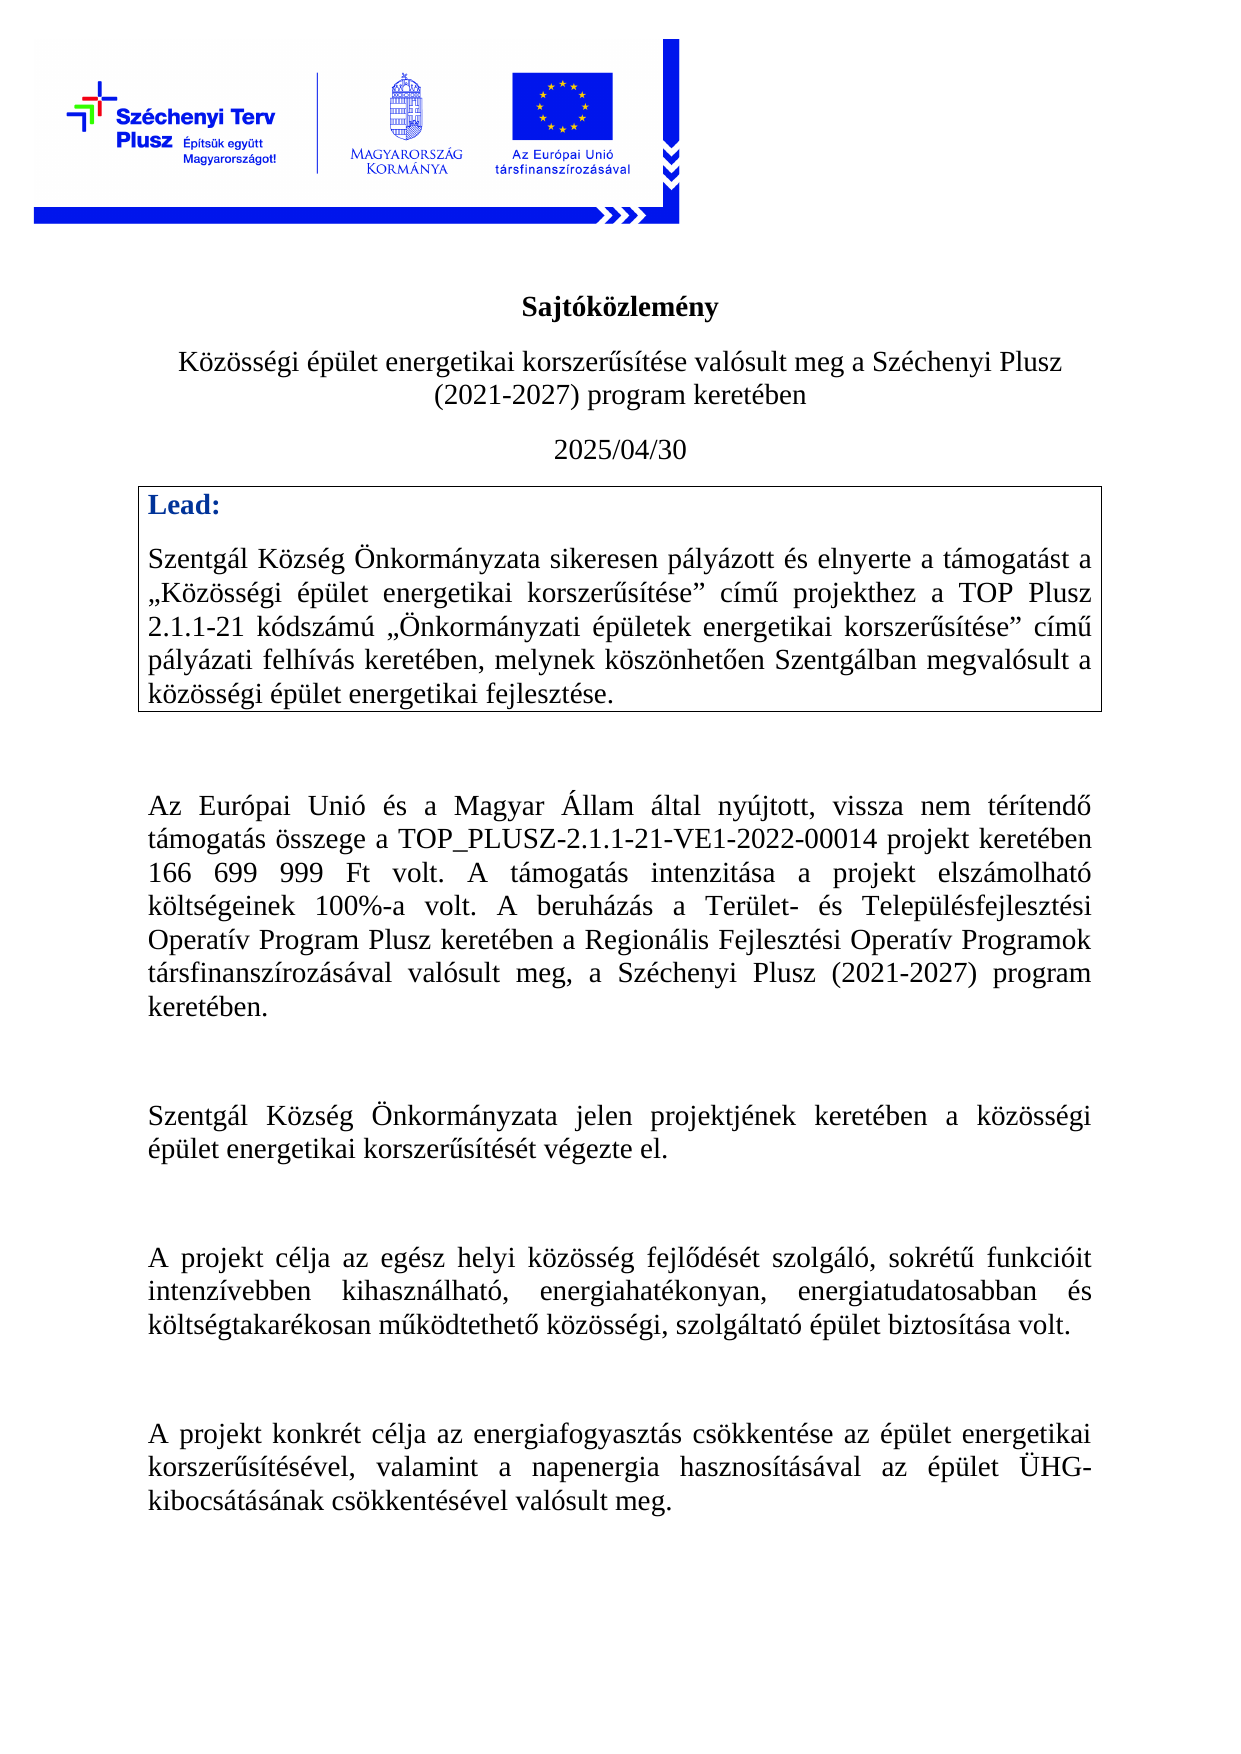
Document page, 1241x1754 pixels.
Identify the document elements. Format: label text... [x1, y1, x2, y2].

picture [33, 39, 680, 224]
text Sajtóközlemény [148, 289, 1092, 323]
text A projekt célja az egész helyi közösség fejlődését szolgáló, sokrétű funkcióit intenzívebben kihasználható, energiahatékonyan, energiatudatosabban és költségtakarékosan működtethető közösségi, szolgáltató épület biztosítása volt. [148, 1240, 1092, 1341]
text Az Európai Unió és a Magyar Állam által nyújtott, vissza nem térítendő támogatás összege a TOP_PLUSZ-2.1.1-21-VE1-2022-00014 projekt keretében 166 699 999 Ft volt. A támogatás intenzitása a projekt elszámolható költségeinek 100%-a volt. A beruházás a Terület- és Településfejlesztési Operatív Program Plusz keretében a Regionális Fejlesztési Operatív Programok társfinanszírozásával valósult meg, a Széchenyi Plusz (2021-2027) program keretében. [148, 788, 1092, 1022]
text A projekt konkrét célja az energiafogyasztás csökkentése az épület energetikai korszerűsítésével, valamint a napenergia hasznosításával az épület ÜHG-kibocsátásának csökkentésével valósult meg. [148, 1416, 1092, 1516]
text Lead: [139, 487, 1101, 521]
text Szentgál Község Önkormányzata sikeresen pályázott és elnyerte a támogatást a „Közösségi épület energetikai korszerűsítése” című projekthez a TOP Plusz 2.1.1-21 kódszámú „Önkormányzati épületek energetikai korszerűsítése” című pályázati felhívás keretében, melynek köszönhetően Szentgálban megvalósult a közösségi épület energetikai fejlesztése. [139, 541, 1101, 711]
text Szentgál Község Önkormányzata jelen projektjének keretében a közösségi épület energetikai korszerűsítését végezte el. [148, 1098, 1092, 1165]
text Közösségi épület energetikai korszerűsítése valósult meg a Széchenyi Plusz (2021-2027) program keretében [148, 344, 1092, 411]
text 2025/04/30 [148, 432, 1092, 465]
